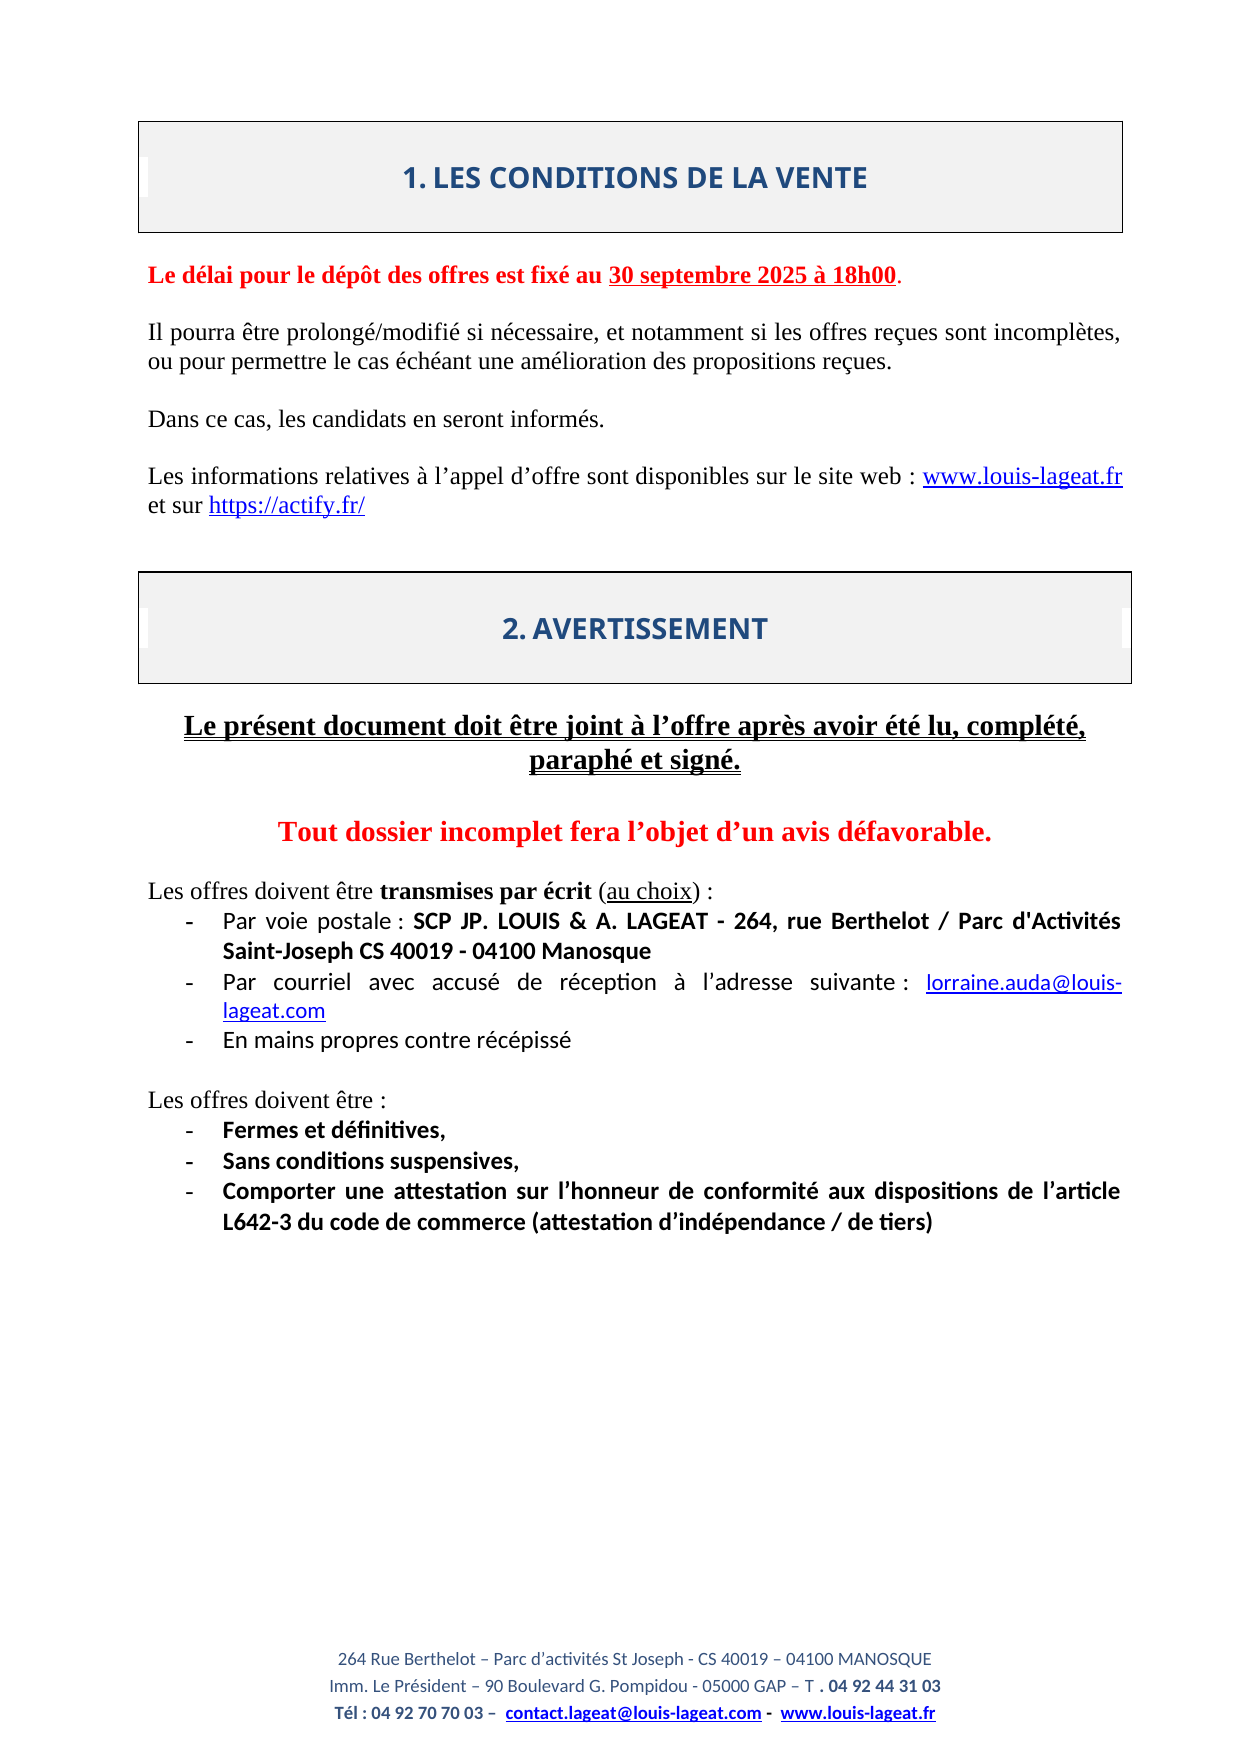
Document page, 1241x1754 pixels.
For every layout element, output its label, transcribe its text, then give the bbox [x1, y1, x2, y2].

list Fermes et définitives, [185, 1114, 1122, 1145]
text Les offres doivent être transmises par écrit (au choix) : [148, 876, 1122, 905]
text Le présent document doit être joint à l’offre après avoir été lu, complété, paraphé et signé. [148, 708, 1122, 776]
list Par voie postale : SCP JP. LOUIS & A. LAGEAT - 264, rue Berthelot / Parc d'Activités Saint-Joseph CS 40019 - 04100 Manosque [185, 905, 1122, 966]
text Les informations relatives à l’appel d’offre sont disponibles sur le site web : www.louis-lageat.fr et sur https://actify.fr/ [148, 461, 1122, 519]
text 2. AVERTISSEMENT [148, 608, 1122, 645]
list En mains propres contre récépissé [185, 1024, 1122, 1055]
list Par courriel avec accusé de réception à l’adresse suivante : lorraine.auda@louis-lageat.com [185, 966, 1122, 1024]
text Il pourra être prolongé/modifié si nécessaire, et notamment si les offres reçues sont incomplètes, ou pour permettre le cas échéant une amélioration des propositions reçues. [148, 317, 1122, 375]
text 1. LES CONDITIONS DE LA VENTE [148, 157, 1122, 194]
list Comporter une attestation sur l’honneur de conformité aux dispositions de l’article L642-3 du code de commerce (attestation d’indépendance / de tiers) [185, 1175, 1122, 1236]
text Le délai pour le dépôt des offres est fixé au 30 septembre 2025 à 18h00. [148, 260, 1122, 289]
text Les offres doivent être : [148, 1086, 1122, 1114]
text Tout dossier incomplet fera l’objet d’un avis défavorable. [148, 814, 1122, 847]
list Sans conditions suspensives, [185, 1145, 1122, 1175]
text Dans ce cas, les candidats en seront informés. [148, 404, 1122, 432]
